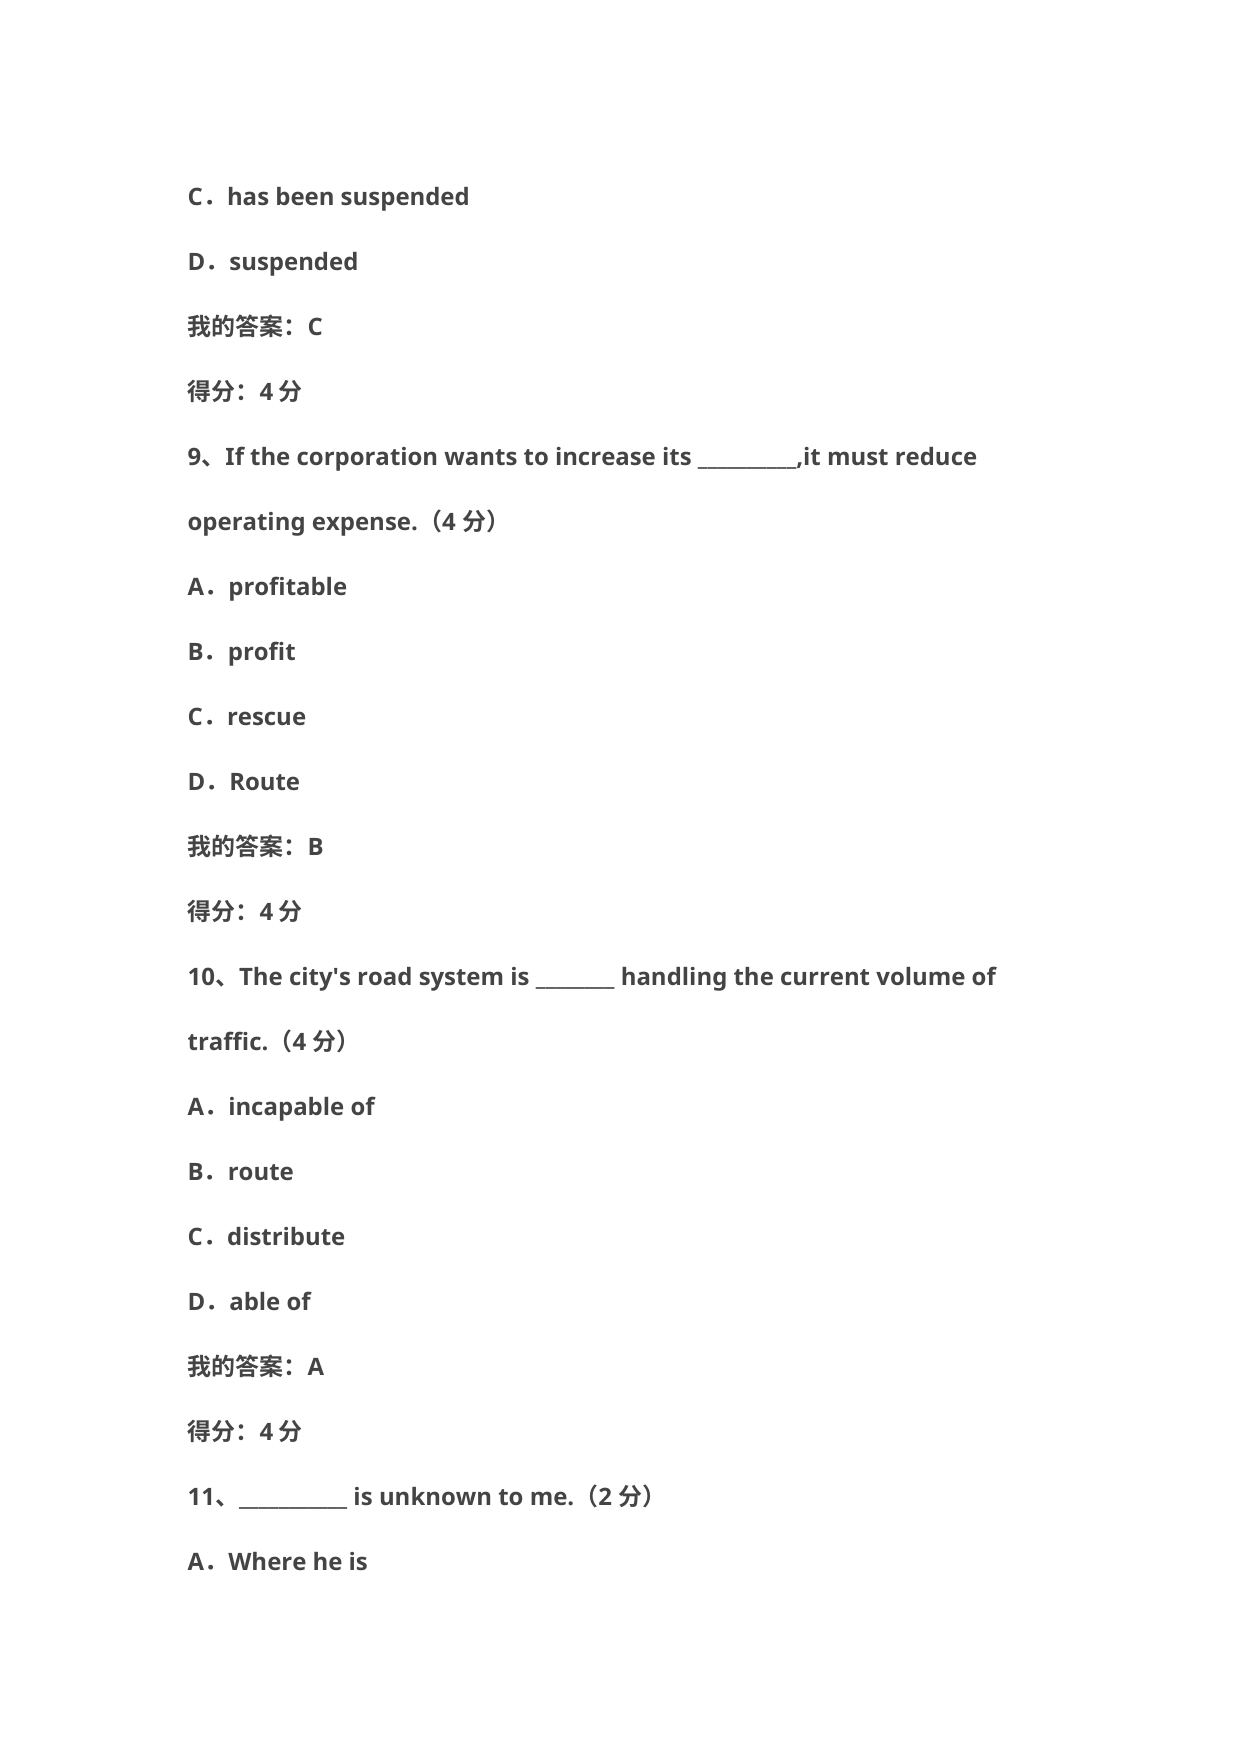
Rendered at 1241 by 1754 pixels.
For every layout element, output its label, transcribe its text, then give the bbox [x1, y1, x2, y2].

text D．suspended [187, 227, 1053, 292]
text A．incapable of [187, 1072, 1053, 1137]
text 我的答案：B [187, 812, 1053, 877]
text A．Where he is [187, 1527, 1053, 1592]
text D．able of [187, 1267, 1053, 1332]
text B．profit [187, 617, 1053, 682]
text 得分：4分 [187, 357, 1053, 422]
text 得分：4分 [187, 1397, 1053, 1462]
text 11、___________ is unknown to me.（2 分） [187, 1462, 1053, 1527]
text 我的答案：C [187, 292, 1053, 357]
text B．route [187, 1137, 1053, 1202]
text 得分：4分 [187, 877, 1053, 942]
text C．distribute [187, 1202, 1053, 1267]
text 我的答案：A [187, 1332, 1053, 1397]
text A．profitable [187, 552, 1053, 617]
text C．has been suspended [187, 162, 1053, 227]
text 9、If the corporation wants to increase its __________,it must reduce operating expense.（4 分） [187, 422, 1053, 552]
text D．Route [187, 747, 1053, 812]
text 10、The city's road system is ________ handling the current volume of traffic.（4 分） [187, 942, 1053, 1072]
text C．rescue [187, 682, 1053, 747]
